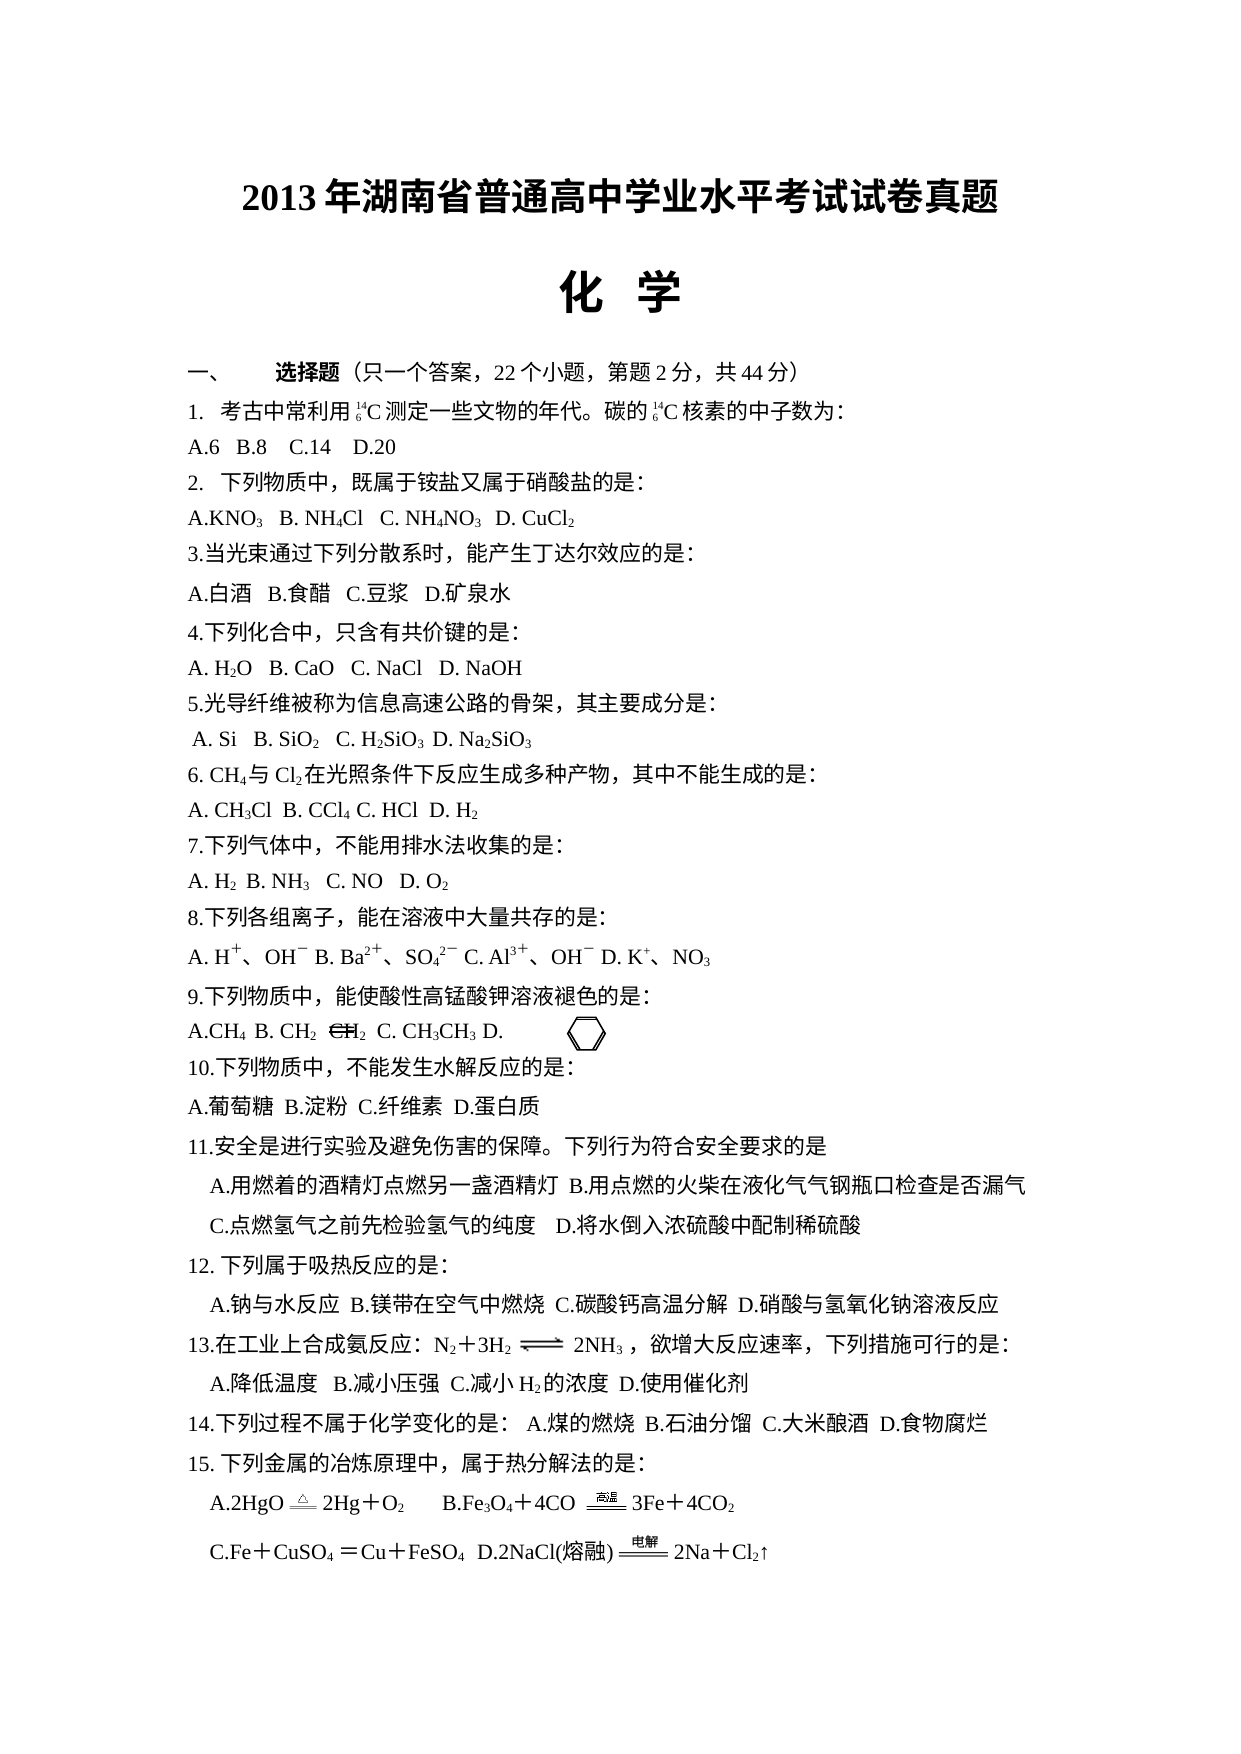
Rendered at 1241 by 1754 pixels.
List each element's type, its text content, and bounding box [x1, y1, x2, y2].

text 化 学 [187, 241, 1053, 338]
list 选择题（只一个答案，22个小题，第题2分，共44分） [187, 354, 1053, 386]
text A.用燃着的酒精灯点燃另一盏酒精灯 B.用点燃的火柴在液化气气钢瓶口检查是否漏气 [187, 1168, 1053, 1200]
text A.白酒 B.食醋 C.豆浆 D.矿泉水 [187, 576, 1053, 607]
text 12. 下列属于吸热反应的是： [187, 1248, 1053, 1279]
text A.2HgO 2Hg＋O2 B.Fe3O4＋4CO 3Fe＋4CO2 [187, 1485, 1053, 1517]
text C.点燃氢气之前先检验氢气的纯度 D.将水倒入浓硫酸中配制稀硫酸 [187, 1208, 1053, 1240]
text 15. 下列金属的冶炼原理中，属于热分解法的是： [187, 1446, 1053, 1477]
text 13.在工业上合成氨反应：N2＋3H2 2NH3 ，欲增大反应速率，下列措施可行的是： [187, 1327, 1053, 1358]
text A. H2 B. NH3 C. NO D. O2 [187, 868, 1053, 893]
text A. Si B. SiO2 C. H2SiO3 D. Na2SiO3 [187, 726, 1053, 751]
text C.Fe＋CuSO4 ＝Cu＋FeSO4 D.2NaCl(熔融) 2Na＋Cl2↑ [187, 1525, 1053, 1566]
text 5.光导纤维被称为信息高速公路的骨架，其主要成分是： [187, 686, 1053, 718]
text 11.安全是进行实验及避免伤害的保障。下列行为符合安全要求的是 [187, 1129, 1053, 1161]
text A. H＋、OH－ B. Ba2＋、SO42－ C. Al3＋、OH－ D. K+、NO3 [187, 939, 1053, 971]
text 4.下列化合中，只含有共价键的是： [187, 615, 1053, 647]
text 10.下列物质中，不能发生水解反应的是： [187, 1050, 1053, 1081]
list 下列物质中，既属于铵盐又属于硝酸盐的是： [187, 465, 1053, 497]
picture [618, 1524, 668, 1560]
text A. H2O B. CaO C. NaCl D. NaOH [187, 655, 1053, 680]
picture [289, 1491, 317, 1511]
text A.CH4 B. CH2 CH2 C. CH3CH3 D. [598, 1018, 1053, 1043]
text A.降低温度 B.减小压强 C.减小H2的浓度 D.使用催化剂 [187, 1366, 1053, 1398]
picture [586, 1489, 627, 1511]
text 14.下列过程不属于化学变化的是： A.煤的燃烧 B.石油分馏 C.大米酿酒 D.食物腐烂 [187, 1406, 1053, 1438]
text 7.下列气体中，不能用排水法收集的是： [187, 828, 1053, 860]
text A.KNO3 B. NH4Cl C. NH4NO3 D. CuCl2 [187, 505, 1053, 530]
text 2013年湖南省普通高中学业水平考试试卷真题 [187, 162, 1053, 227]
text A.钠与水反应 B.镁带在空气中燃烧 C.碳酸钙高温分解 D.硝酸与氢氧化钠溶液反应 [187, 1287, 1053, 1319]
text 8.下列各组离子，能在溶液中大量共存的是： [187, 899, 1053, 931]
text A.葡萄糖 B.淀粉 C.纤维素 D.蛋白质 [187, 1089, 1053, 1121]
text A. CH3Cl B. CCl4 C. HCl D. H2 [187, 797, 1053, 822]
text 9.下列物质中，能使酸性高锰酸钾溶液褪色的是： [187, 979, 1053, 1010]
list 考古中常利用14 6C测定一些文物的年代。碳的14 6C核素的中子数为： [187, 394, 1053, 426]
text A.CH4 B. CH2 CH2 C. CH3CH3 D. [187, 1018, 575, 1043]
picture [516, 1336, 568, 1353]
text 3.当光束通过下列分散系时，能产生丁达尔效应的是： [187, 536, 1053, 568]
text A.6 B.8 C.14 D.20 [187, 434, 1053, 459]
text 6. CH4与Cl2在光照条件下反应生成多种产物，其中不能生成的是： [187, 757, 1053, 789]
